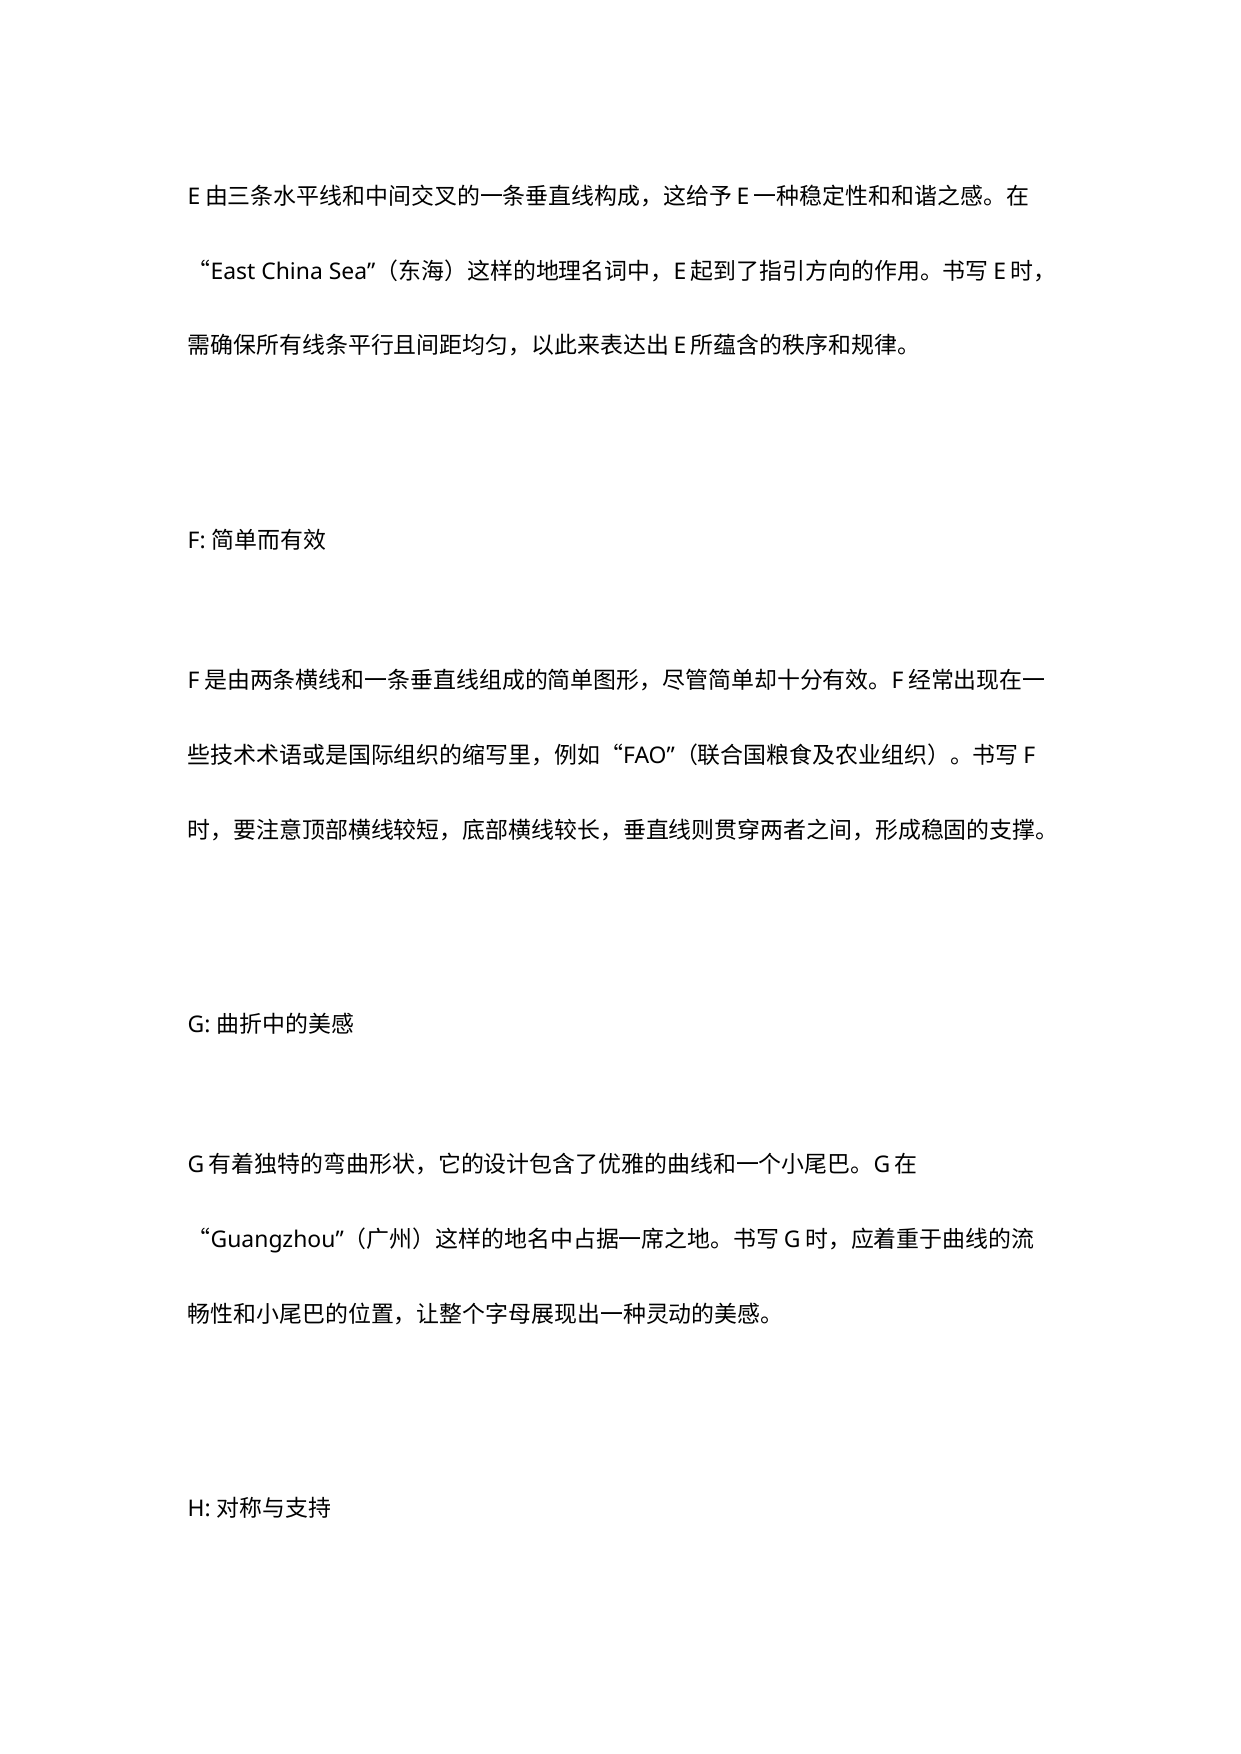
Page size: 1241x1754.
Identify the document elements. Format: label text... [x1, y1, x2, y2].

text H: 对称与支持 [187, 1474, 1053, 1539]
text F: 简单而有效 [187, 506, 1053, 571]
text F是由两条横线和一条垂直线组成的简单图形，尽管简单却十分有效。F经常出现在一些技术术语或是国际组织的缩写里，例如“FAO”（联合国粮食及农业组织）。书写F时，要注意顶部横线较短，底部横线较长，垂直线则贯穿两者之间，形成稳固的支撑。 [187, 646, 1053, 861]
text E由三条水平线和中间交叉的一条垂直线构成，这给予E一种稳定性和和谐之感。在“East China Sea”（东海）这样的地理名词中，E起到了指引方向的作用。书写E时，需确保所有线条平行且间距均匀，以此来表达出E所蕴含的秩序和规律。 [187, 162, 1053, 376]
text G: 曲折中的美感 [187, 990, 1053, 1055]
text G有着独特的弯曲形状，它的设计包含了优雅的曲线和一个小尾巴。G在“Guangzhou”（广州）这样的地名中占据一席之地。书写G时，应着重于曲线的流畅性和小尾巴的位置，让整个字母展现出一种灵动的美感。 [187, 1130, 1053, 1345]
